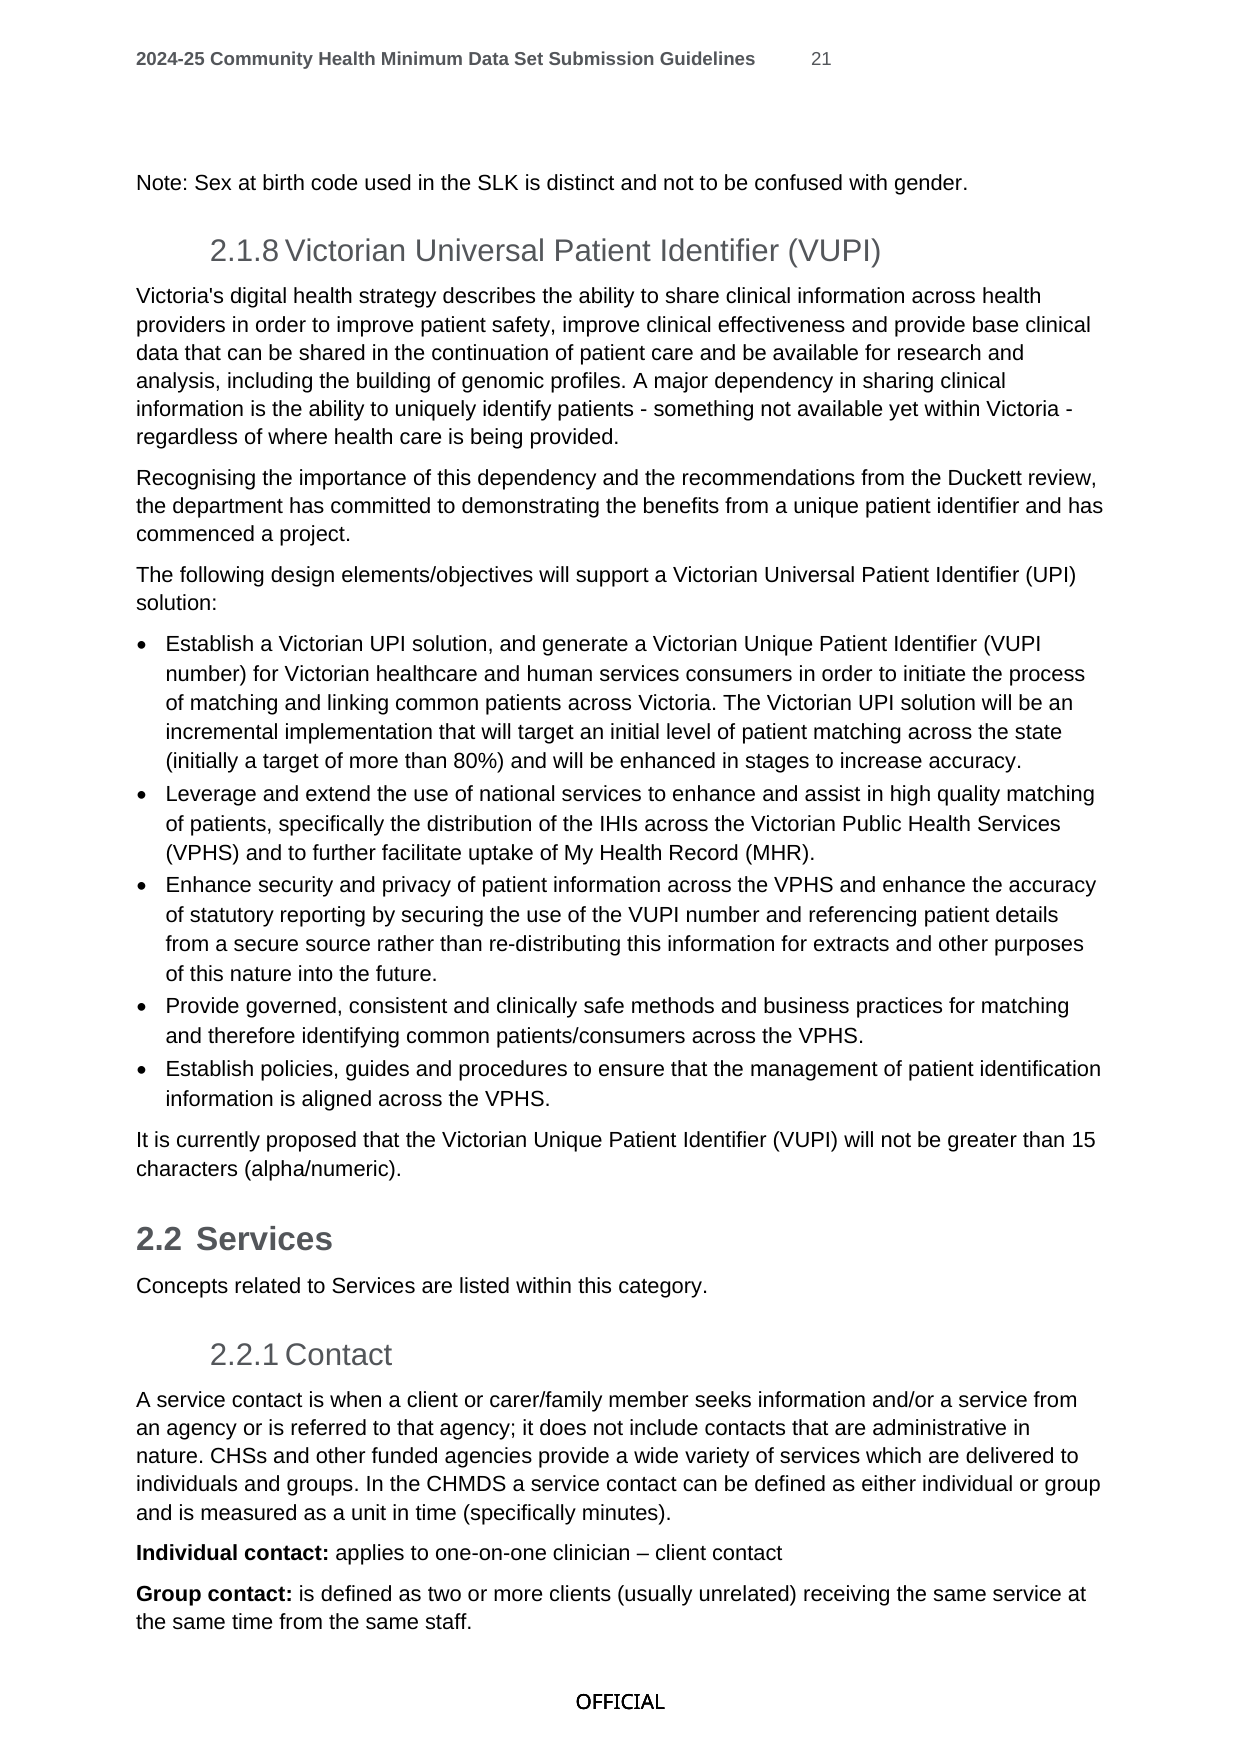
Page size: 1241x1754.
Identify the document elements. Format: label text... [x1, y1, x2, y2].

list Provide governed, consistent and clinically safe methods and business practices for matching and therefore identifying common patients/consumers across the VPHS. [136, 990, 1104, 1048]
text Concepts related to Services are listed within this category. [136, 1270, 1104, 1298]
list Leverage and extend the use of national services to enhance and assist in high quality matching of patients, specifically the distribution of the IHIs across the Victorian Public Health Services (VPHS) and to further facilitate uptake of My Health Record (MHR). [136, 777, 1104, 865]
text It is currently proposed that the Victorian Unique Patient Identifier (VUPI) will not be greater than 15 characters (alpha/numeric). [136, 1123, 1104, 1182]
text Victoria's digital health strategy describes the ability to share clinical information across health providers in order to improve patient safety, improve clinical effectiveness and provide base clinical data that can be shared in the continuation of patient care and be available for research and analysis, including the building of genomic profiles. A major dependency in sharing clinical information is the ability to uniquely identify patients - something not available yet within Victoria - regardless of where health care is being provided. [136, 281, 1104, 449]
text The following design elements/objectives will support a Victorian Universal Patient Identifier (UPI) solution: [136, 559, 1104, 615]
list Establish a Victorian UPI solution, and generate a Victorian Unique Patient Identifier (VUPI number) for Victorian healthcare and human services consumers in order to initiate the process of matching and linking common patients across Victoria. The Victorian UPI solution will be an incremental implementation that will target an initial level of patient matching across the state (initially a target of more than 80%) and will be enhanced in stages to increase accuracy. [136, 627, 1104, 773]
text Individual contact: applies to one-on-one clinician – client contact [136, 1537, 1104, 1565]
subtitle Services [136, 1219, 1104, 1257]
list Enhance security and privacy of patient information across the VPHS and enhance the accuracy of statutory reporting by securing the use of the VUPI number and referencing patient details from a secure source rather than re-distributing this information for extracts and other purposes of this nature into the future. [136, 869, 1104, 986]
text A service contact is when a client or carer/family member seeks information and/or a service from an agency or is referred to that agency; it does not include contacts that are administrative in nature. CHSs and other funded agencies provide a wide variety of services which are delivered to individuals and groups. In the CHMDS a service contact can be defined as either individual or group and is measured as a unit in time (specifically minutes). [136, 1384, 1104, 1525]
subtitle Contact [209, 1336, 1104, 1372]
text Group contact: is defined as two or more clients (usually unrelated) receiving the same service at the same time from the same staff. [136, 1578, 1104, 1634]
text Recognising the importance of this dependency and the recommendations from the Duckett review, the department has committed to demonstrating the benefits from a unique patient identifier and has commenced a project. [136, 462, 1104, 546]
list Establish policies, guides and procedures to ensure that the management of patient identification information is aligned across the VPHS. [136, 1052, 1104, 1111]
text Note: Sex at birth code used in the SLK is distinct and not to be confused with gender. [136, 165, 1104, 194]
subtitle Victorian Universal Patient Identifier (VUPI) [209, 232, 1104, 268]
